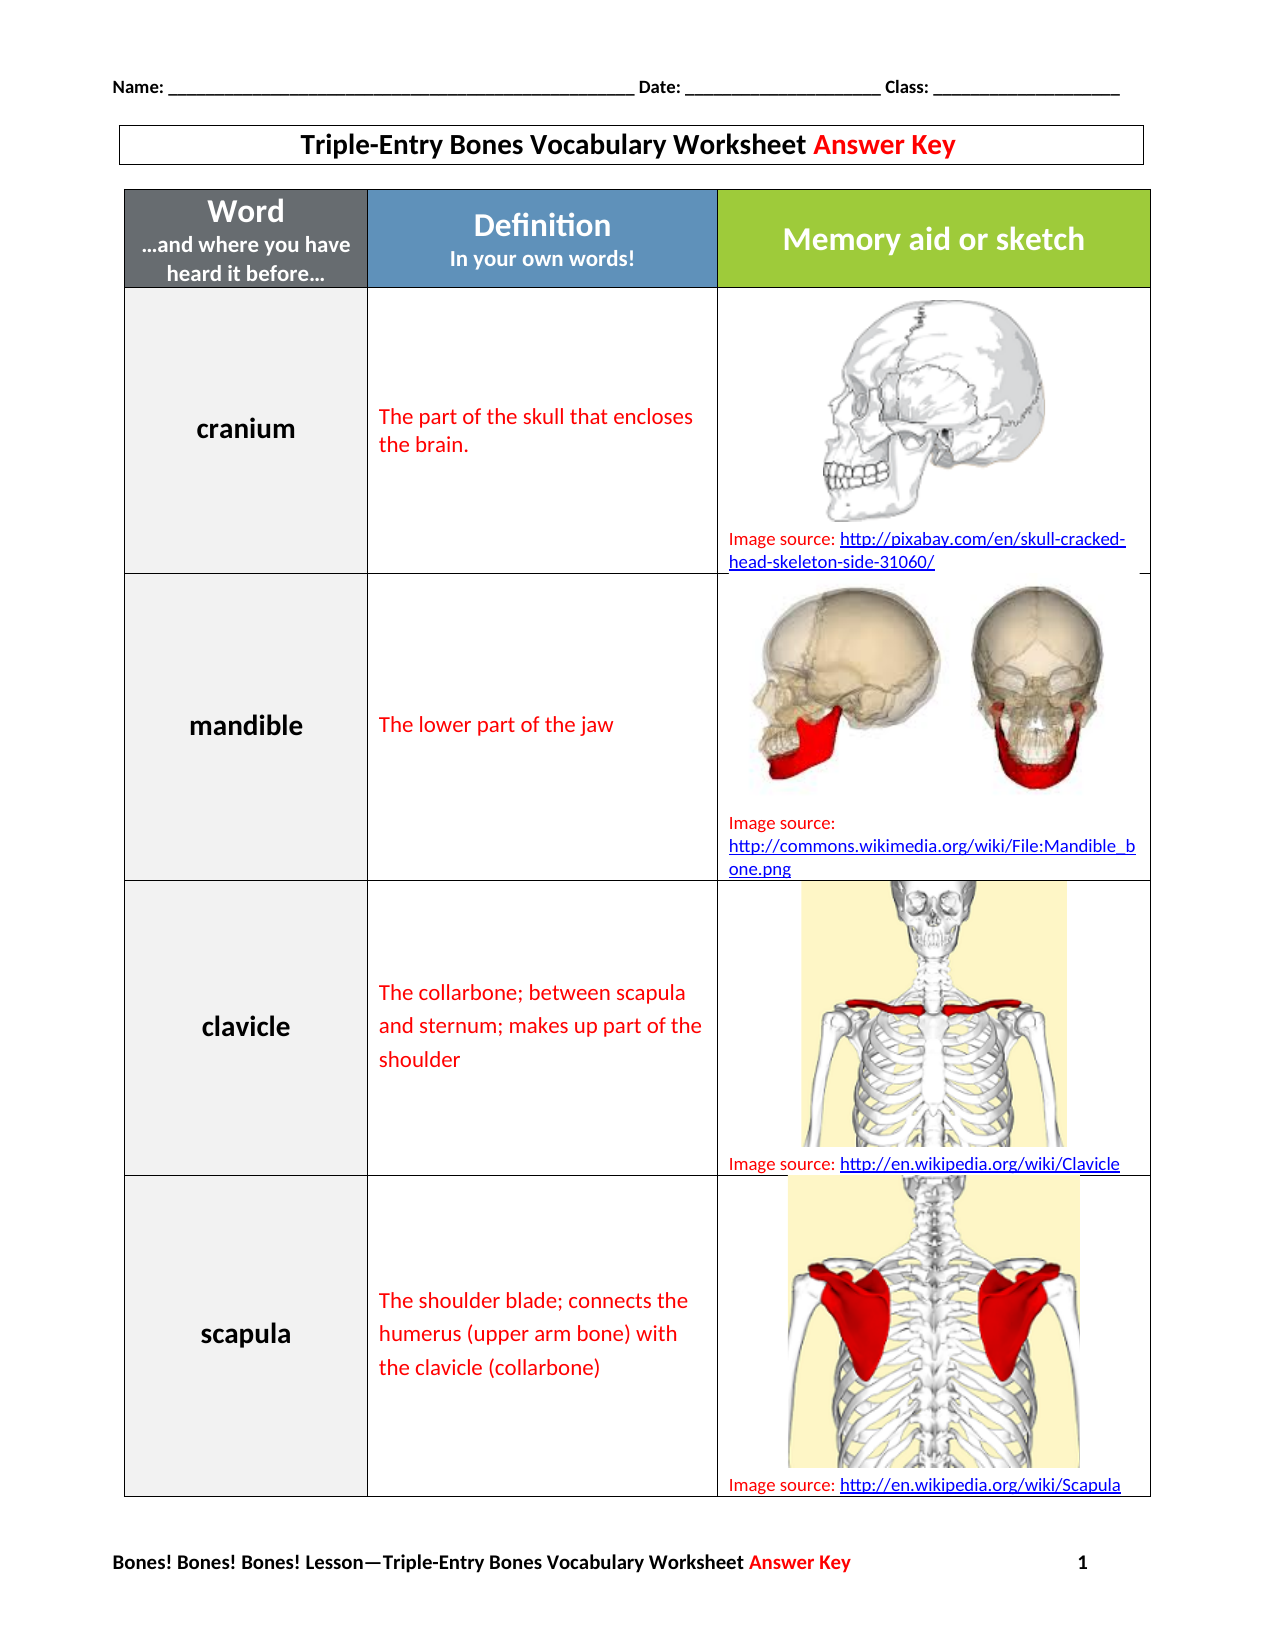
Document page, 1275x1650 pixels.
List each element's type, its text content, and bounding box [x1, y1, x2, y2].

table_cell Image source: http://en.wikipedia.org/wiki/Scapula [718, 1176, 1150, 1496]
picture [823, 300, 1046, 522]
table_header Memory aid or sketch [718, 190, 1150, 287]
table_header Definition In your own words! [368, 190, 717, 287]
table_cell clavicle [125, 881, 367, 1175]
table_cell cranium [125, 288, 367, 573]
table_cell scapula [125, 1176, 367, 1496]
table_cell The lower part of the jaw [368, 574, 717, 880]
table_cell The part of the skull that encloses the brain. [368, 288, 717, 573]
table_header Word …and where you have heard it before… [125, 190, 367, 287]
picture [787, 1175, 1080, 1468]
picture [728, 573, 1140, 807]
table_cell The shoulder blade; connects the humerus (upper arm bone) with the clavicle (collarbone) [368, 1176, 717, 1496]
subtitle Triple-Entry Bones Vocabulary Worksheet Answer Key [120, 126, 1143, 164]
picture [801, 881, 1067, 1147]
table_cell Image source: http://commons.wikimedia.org/wiki/File:Mandible_bone.png [718, 574, 1150, 880]
table_cell Image source: http://en.wikipedia.org/wiki/Clavicle [718, 881, 1150, 1175]
table_cell Image source: http://pixabay.com/en/skull-cracked-head-skeleton-side-31060/ [718, 288, 1150, 573]
table_cell mandible [125, 574, 367, 880]
table_cell The collarbone; between scapula and sternum; makes up part of the shoulder [368, 881, 717, 1175]
